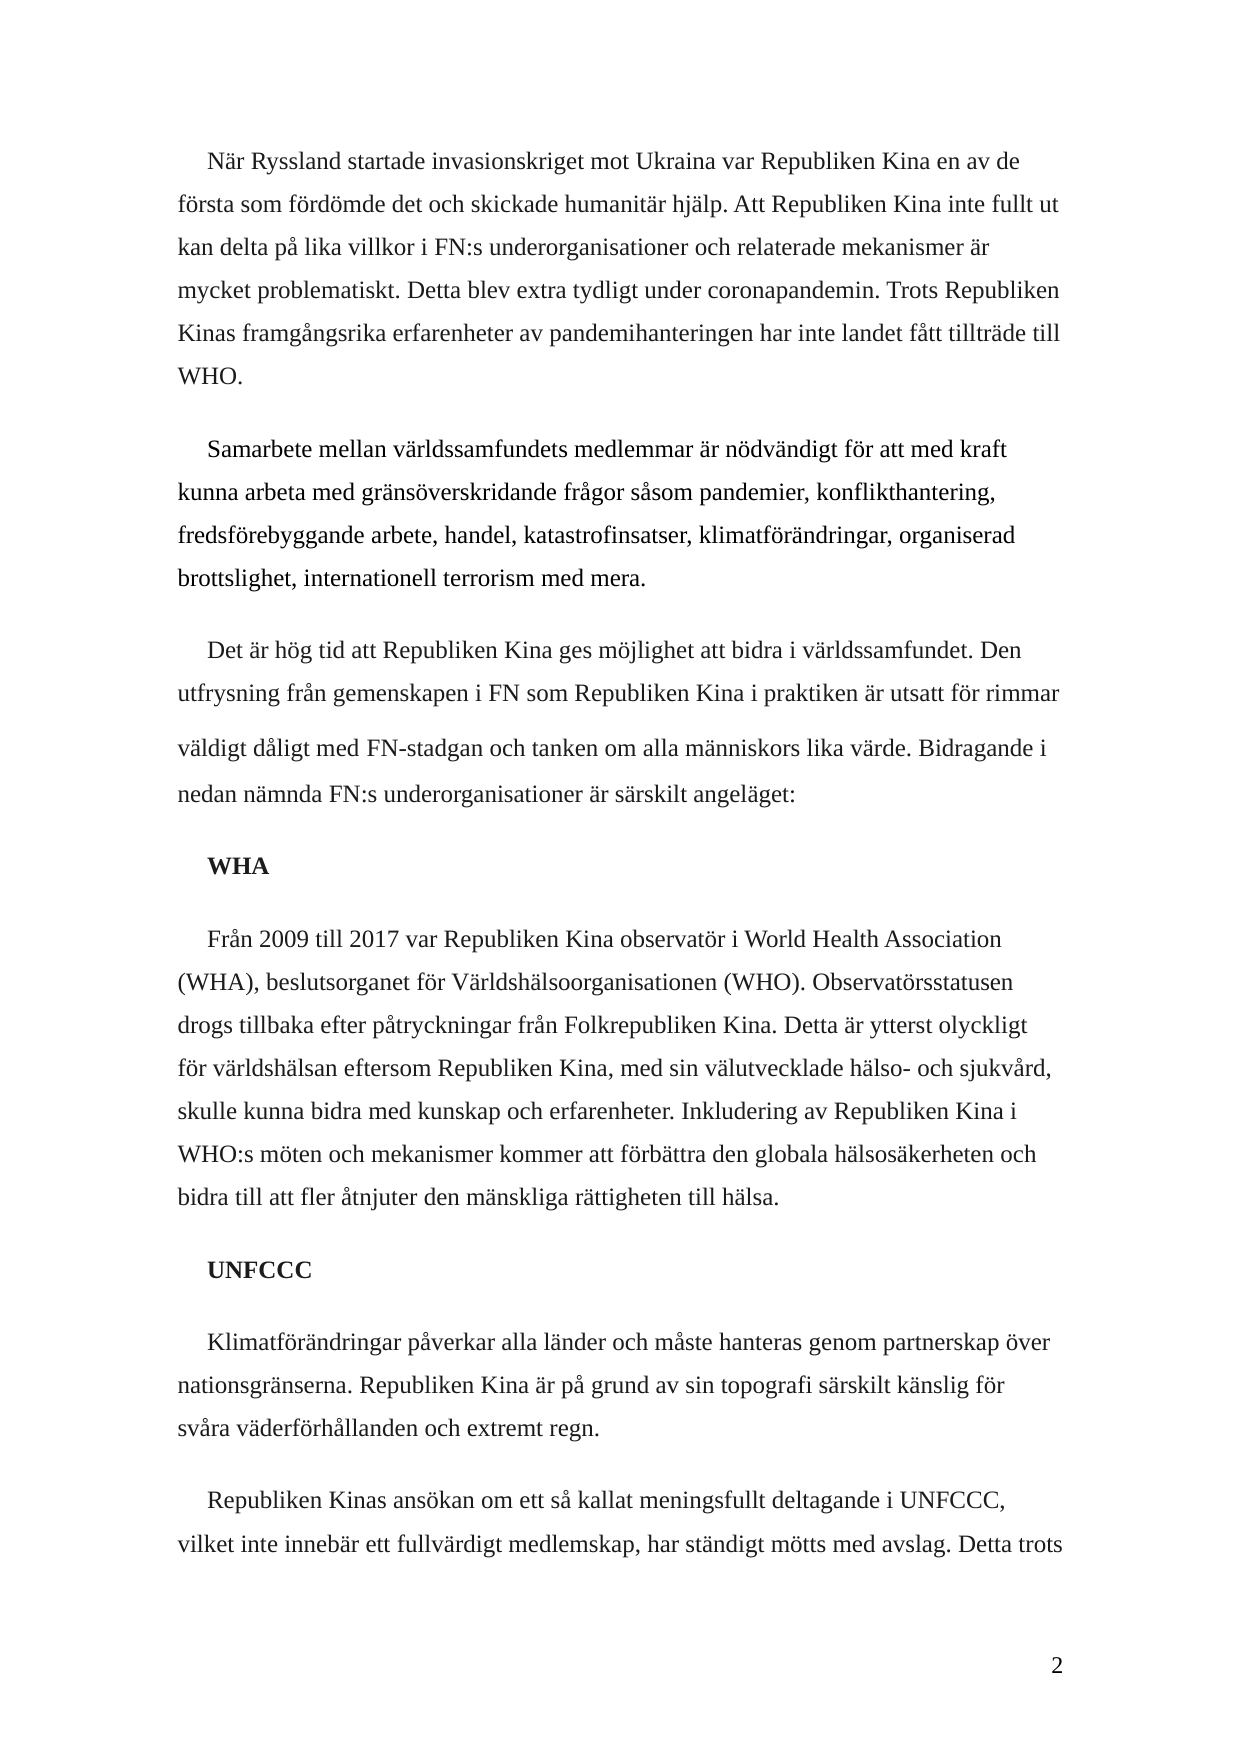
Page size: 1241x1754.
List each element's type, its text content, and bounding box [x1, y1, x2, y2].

text Samarbete mellan världssamfundets medlemmar är nödvändigt för att med kraft kunna arbeta med gränsöverskridande frågor såsom pandemier, konflikthantering, fredsförebyggande arbete, handel, katastrofinsatser, klimatförändringar, organiserad brottslighet, internationell terrorism med mera. [177, 434, 1063, 592]
text Det är hög tid att Republiken Kina ges möjlighet att bidra i världssamfundet. Den utfrysning från gemenskapen i FN som Republiken Kina i praktiken är utsatt för rimmar väldigt dåligt med FN-stadgan och tanken om alla människors lika värde. Bidragande i nedan nämnda FN:s underorganisationer är särskilt angeläget: [177, 635, 1063, 808]
text WHA [177, 851, 1063, 880]
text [177, 1486, 1063, 1557]
text UNFCCC [177, 1255, 1063, 1283]
text När Ryssland startade invasionskriget mot Ukraina var Republiken Kina en av de första som fördömde det och skickade humanitär hjälp. Att Republiken Kina inte fullt ut kan delta på lika villkor i FN:s underorganisationer och relaterade mekanismer är mycket problematiskt. Detta blev extra tydligt under coronapandemin. Trots Republiken Kinas framgångsrika erfarenheter av pandemihanteringen har inte landet fått tillträde till WHO. [177, 146, 1063, 390]
text Från 2009 till 2017 var Republiken Kina observatör i World Health Association (WHA), beslutsorganet för Världshälsoorganisationen (WHO). Observatörsstatusen drogs tillbaka efter påtryckningar från Folkrepubliken Kina. Detta är ytterst olyckligt för världshälsan eftersom Republiken Kina, med sin välutvecklade hälso- och sjukvård, skulle kunna bidra med kunskap och erfarenheter. Inkludering av Republiken Kina i WHO:s möten och mekanismer kommer att förbättra den globala hälsosäkerheten och bidra till att fler åtnjuter den mänskliga rättigheten till hälsa. [177, 924, 1063, 1211]
text Klimatförändringar påverkar alla länder och måste hanteras genom partnerskap över nationsgränserna. Republiken Kina är på grund av sin topografi särskilt känslig för svåra väderförhållanden och extremt regn. [177, 1327, 1063, 1442]
